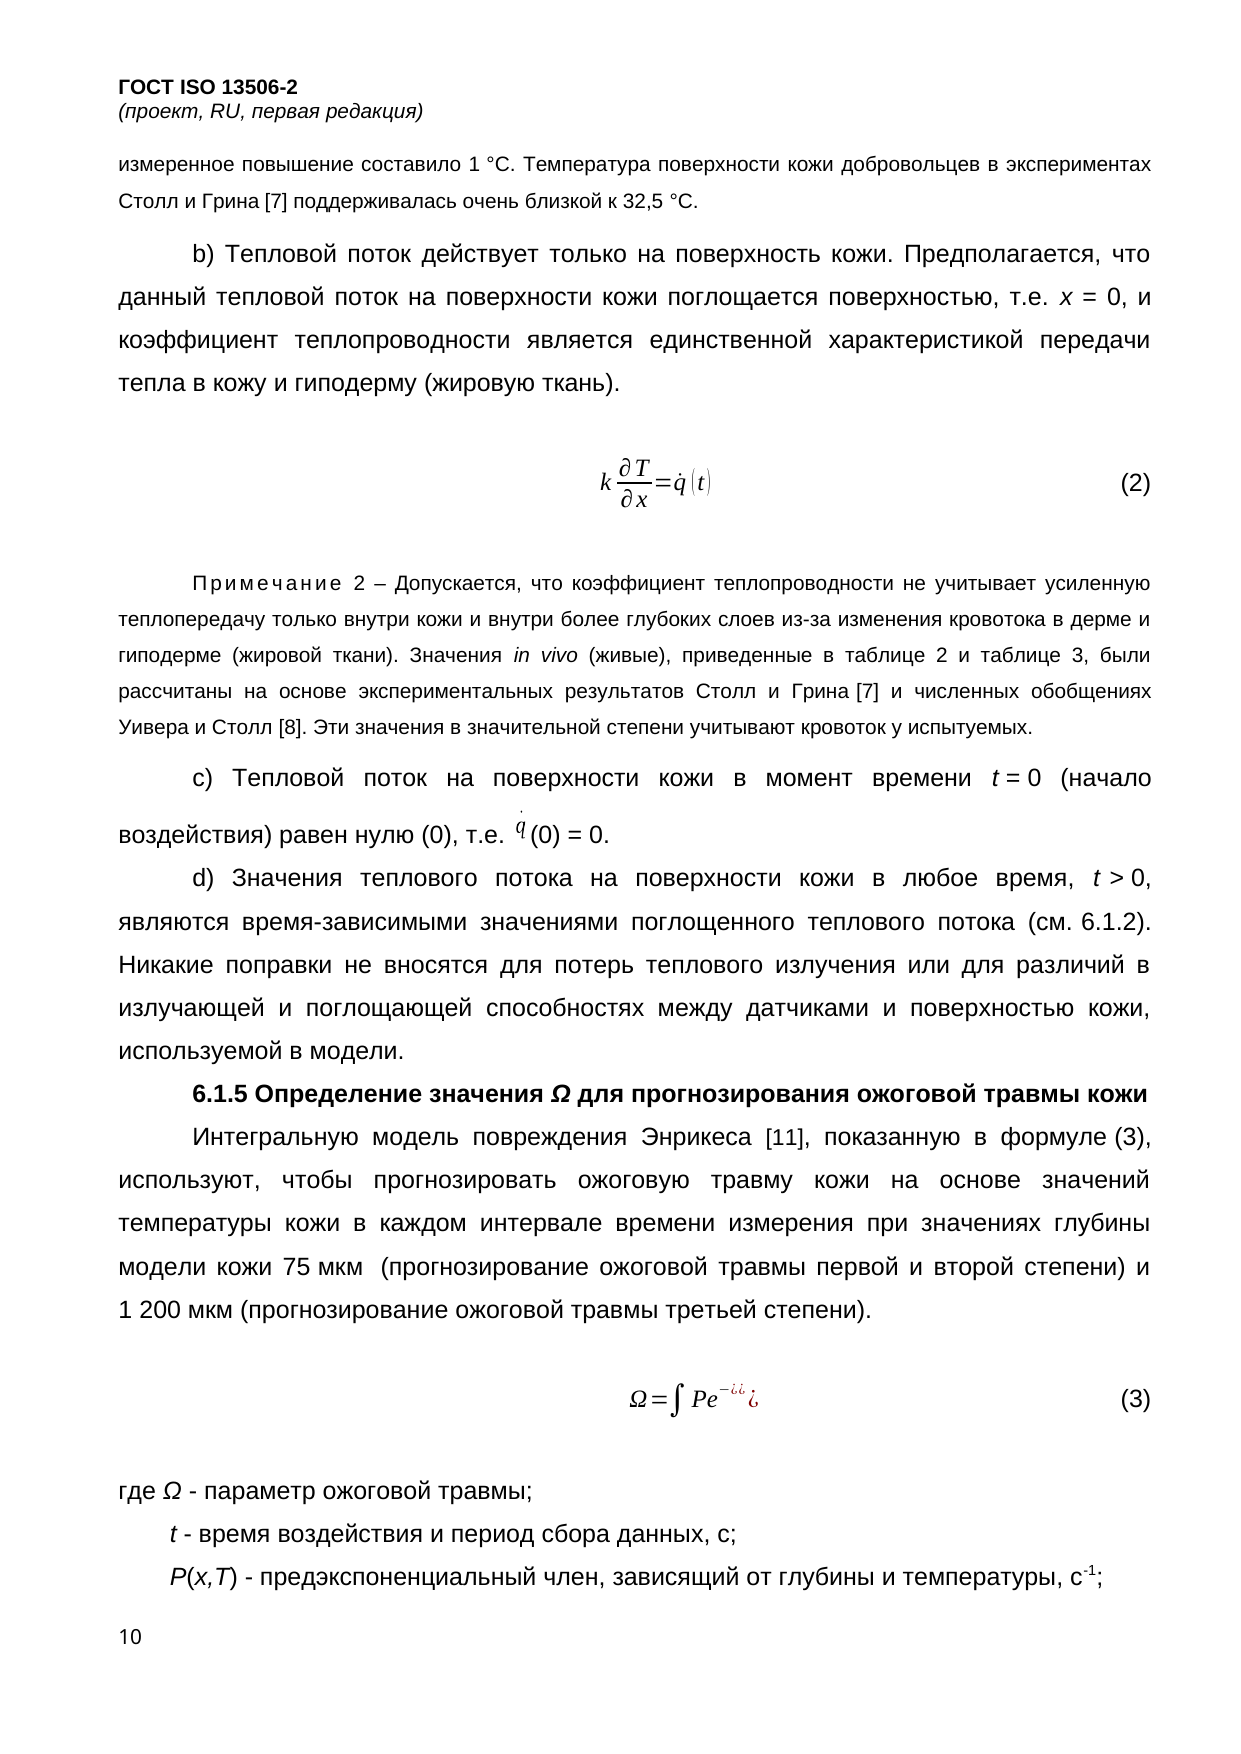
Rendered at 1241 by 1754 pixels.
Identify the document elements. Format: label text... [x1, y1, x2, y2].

text где Ω - параметр ожоговой травмы; [118, 1476, 1152, 1505]
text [118, 151, 1152, 213]
text t - время воздействия и период сбора данных, с; [118, 1519, 1152, 1548]
text d) Значения теплового потока на поверхности кожи в любое время, t > 0, являются время-зависимыми значениями поглощенного теплового потока (см. 6.1.2). Никакие поправки не вносятся для потерь теплового излучения или для различий в излучающей и поглощающей способностях между датчиками и поверхностью кожи, используемой в модели. [118, 863, 1152, 1064]
text P(x,T) - предэкспоненциальный член, зависящий от глубины и температуры, с-1; [118, 1562, 1152, 1591]
text (2) [118, 454, 1152, 513]
text Интегральную модель повреждения Энрикеса [11], показанную в формуле (3), используют, чтобы прогнозировать ожоговую травму кожи на основе значений температуры кожи в каждом интервале времени измерения при значениях глубины модели кожи 75 мкм (прогнозирование ожоговой травмы первой и второй степени) и 1 200 мкм (прогнозирование ожоговой травмы третьей степени). [118, 1122, 1152, 1323]
text с) Тепловой поток на поверхности кожи в момент времени t = 0 (начало воздействия) равен нулю (0), т.е. (0) = 0. [118, 763, 1152, 849]
text b) Тепловой поток действует только на поверхность кожи. Предполагается, что данный тепловой поток на поверхности кожи поглощается поверхностью, т.е. x = 0, и коэффициент теплопроводности является единственной характеристикой передачи тепла в кожу и гиподерму (жировую ткань). [118, 239, 1152, 397]
text Примечание 2 – Допускается, что коэффициент теплопроводности не учитывает усиленную теплопередачу только внутри кожи и внутри более глубоких слоев из-за изменения кровотока в дерме и гиподерме (жировой ткани). Значения in vivo (живые), приведенные в таблице 2 и таблице 3, были рассчитаны на основе экспериментальных результатов Столл и Грина [7] и численных обобщениях Уивера и Столл [8]. Эти значения в значительной степени учитывают кровоток у испытуемых. [118, 571, 1152, 738]
text 6.1.5 Определение значения Ω для прогнозирования ожоговой травмы кожи [118, 1079, 1152, 1108]
text (3) [118, 1381, 1152, 1418]
